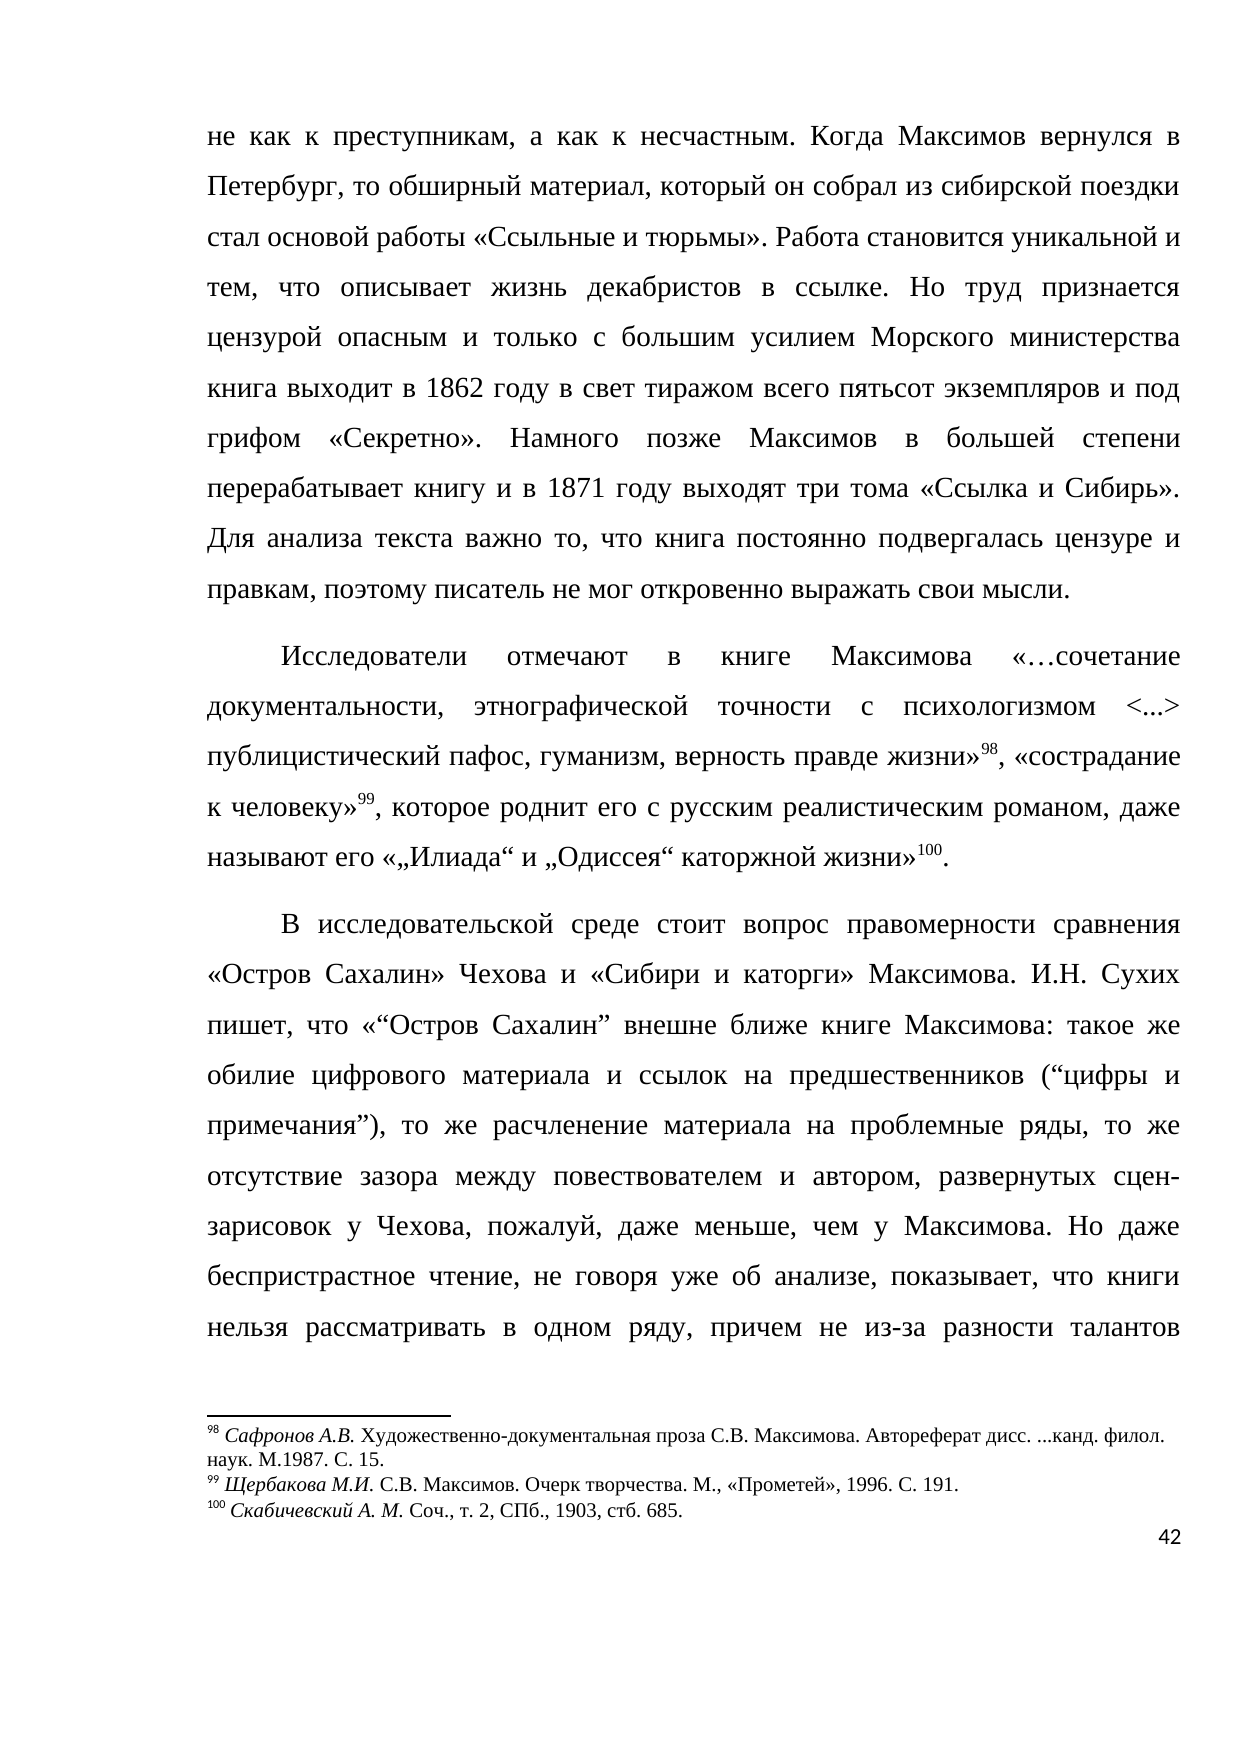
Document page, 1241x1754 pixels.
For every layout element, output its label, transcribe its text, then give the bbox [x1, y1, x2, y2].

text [207, 118, 1181, 604]
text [207, 906, 1181, 1342]
text Исследователи отмечают в книге Максимова «…сочетание документальности, этнографической точности с психологизмом <...> публицистический пафос, гуманизм, верность правде жизни», «сострадание к человеку», которое роднит его с русским реалистическим романом, даже называют его «„Илиада“ и „Одиссея“ каторжной жизни». [207, 638, 1181, 873]
